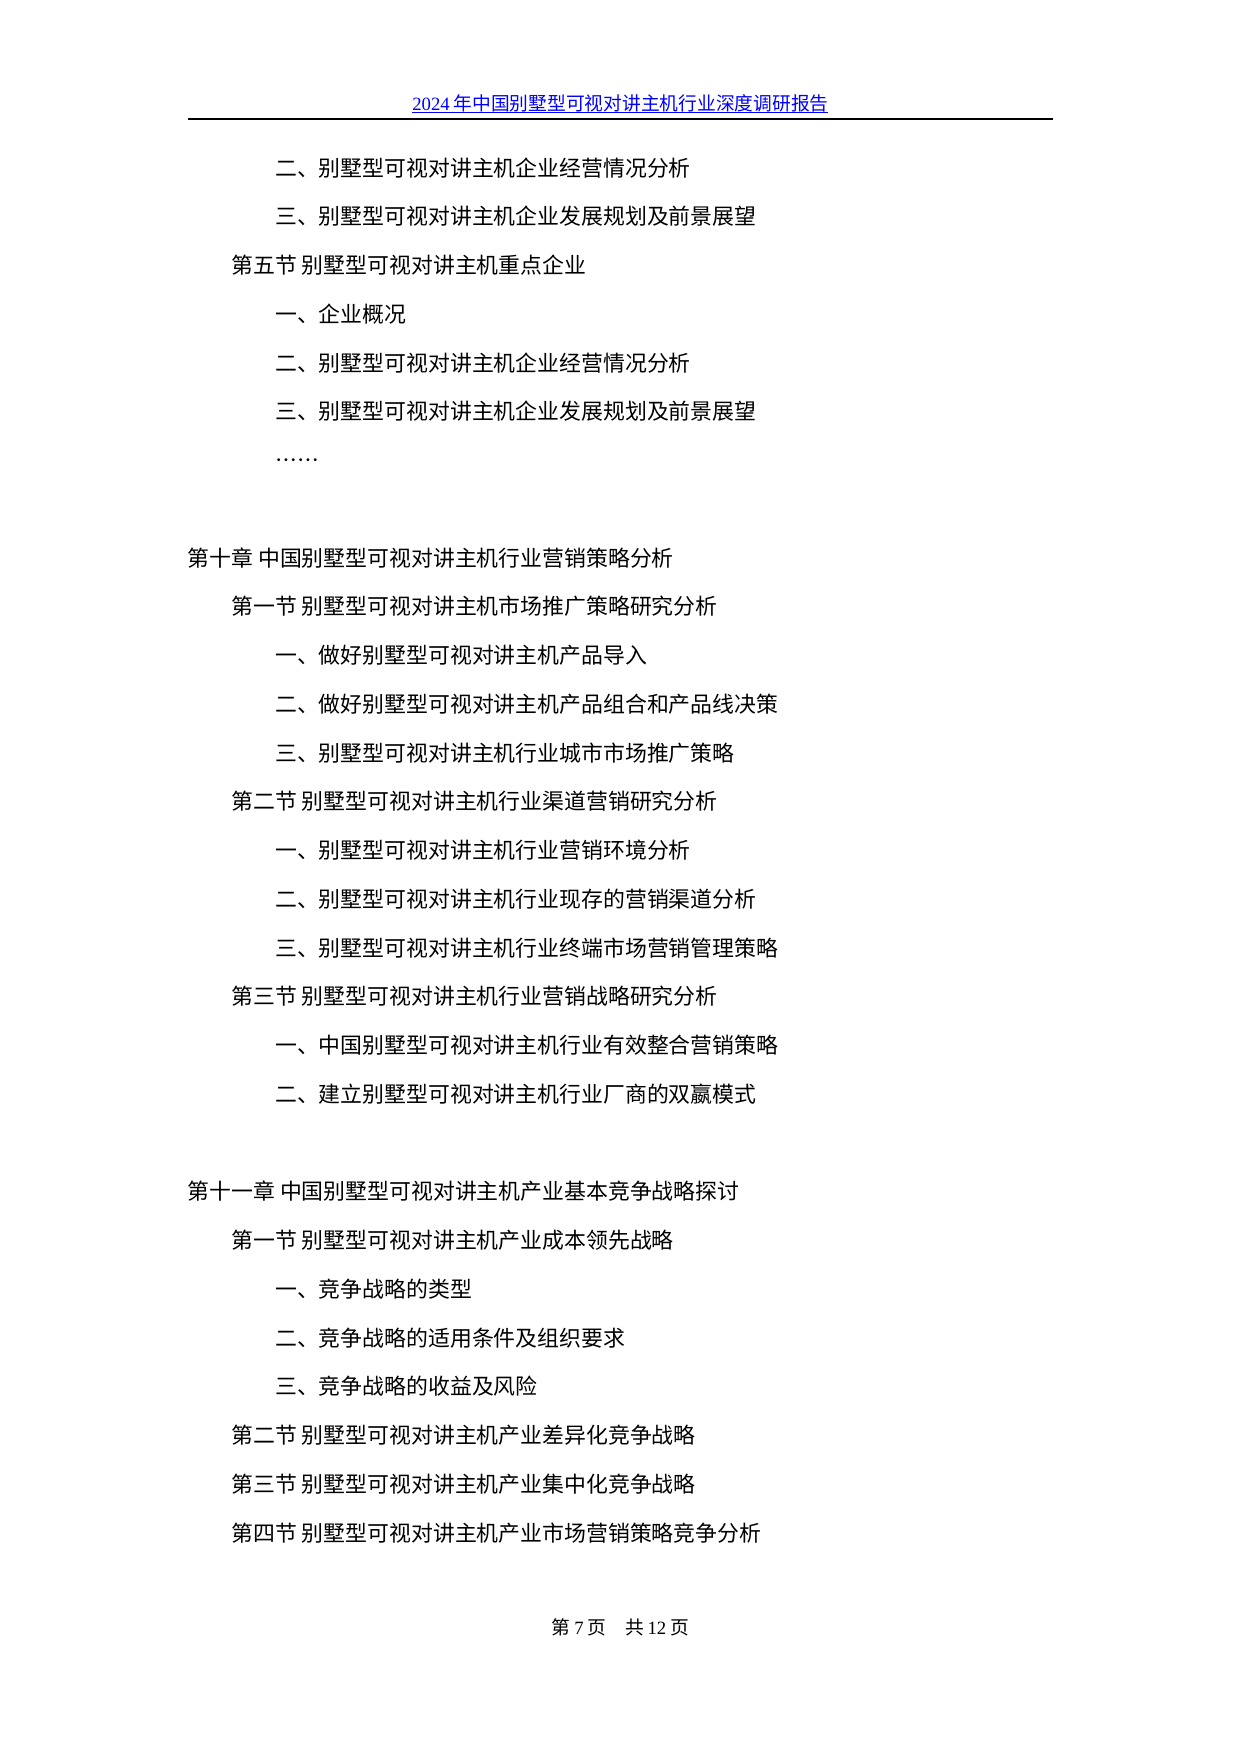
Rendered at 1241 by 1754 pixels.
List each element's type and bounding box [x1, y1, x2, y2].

text [187, 150, 1053, 1548]
